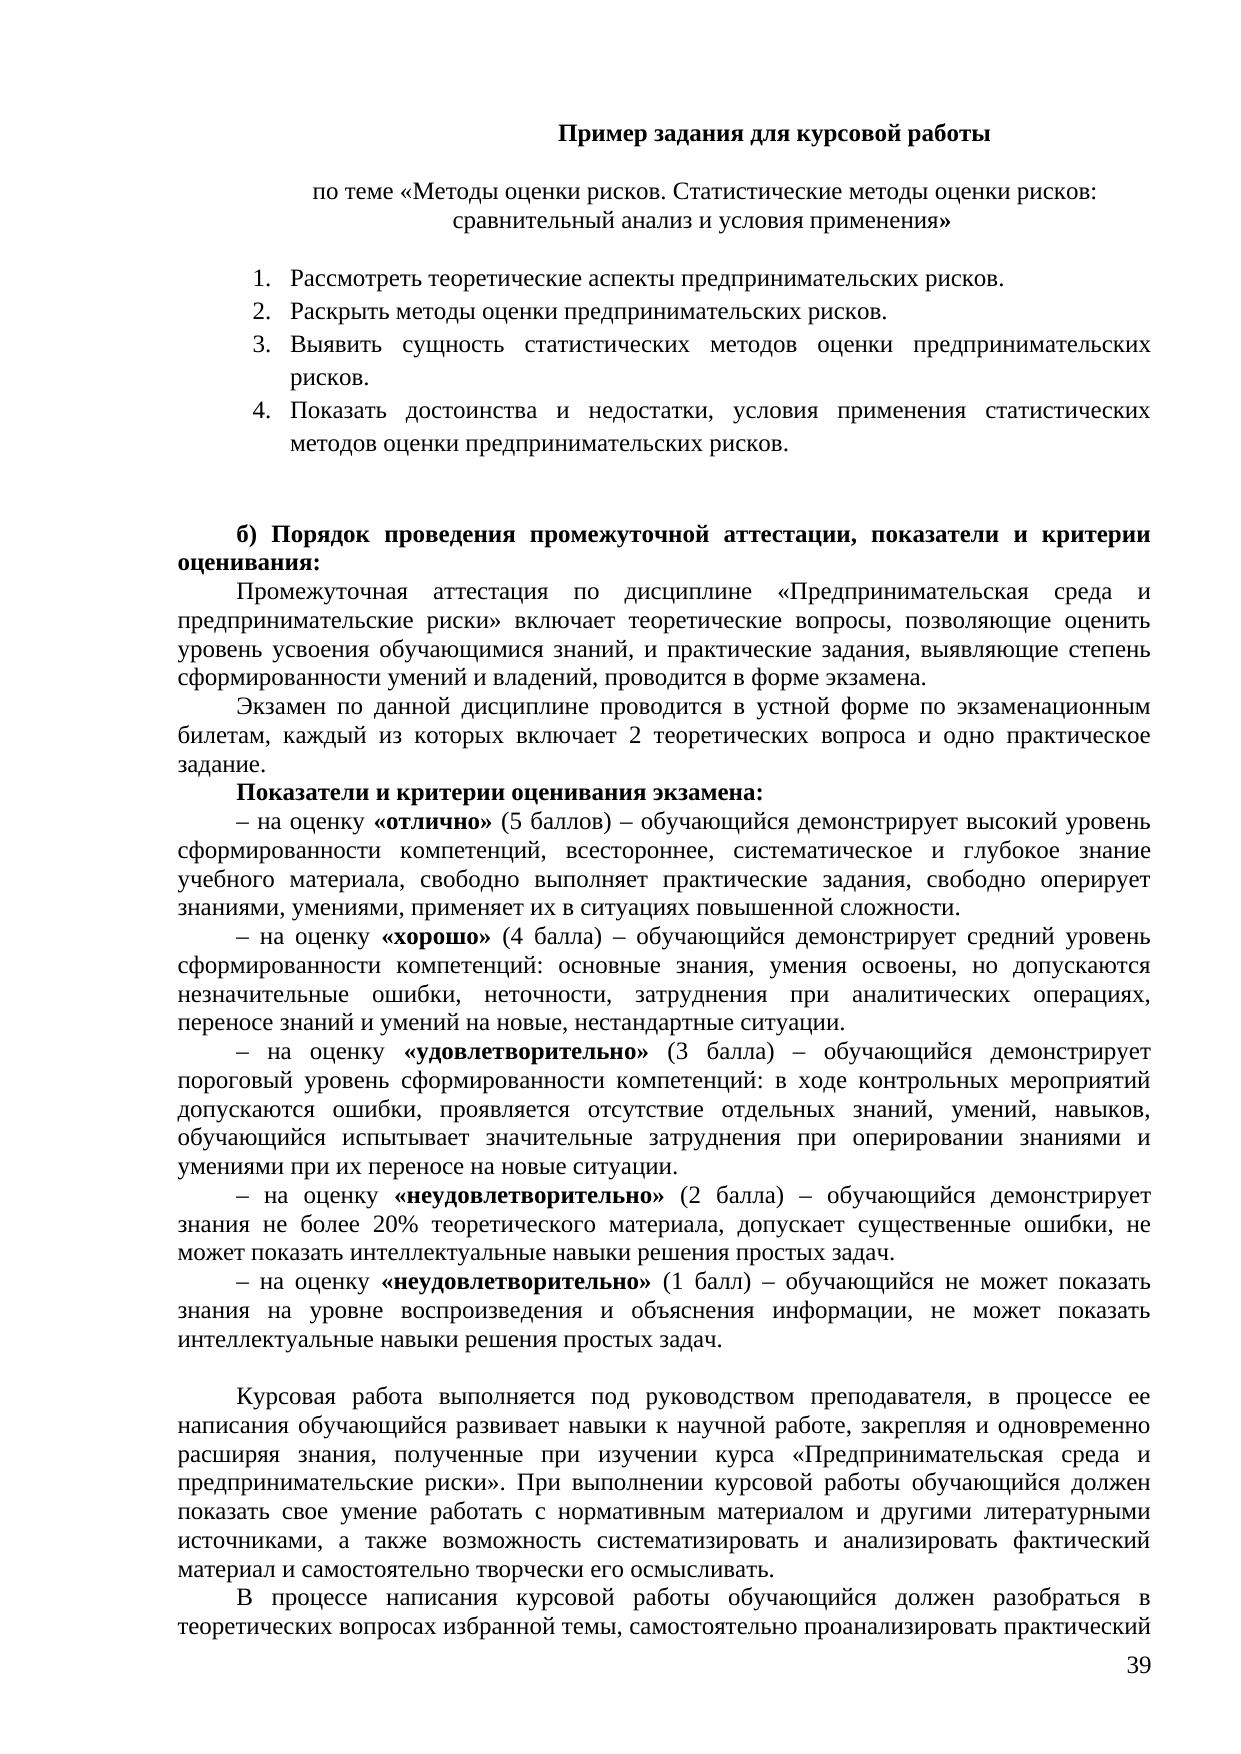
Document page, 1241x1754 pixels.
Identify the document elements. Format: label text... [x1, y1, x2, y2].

text – на оценку «неудовлетворительно» (1 балл) – обучающийся не может показать знания на уровне воспроизведения и объяснения информации, не может показать интеллектуальные навыки решения простых задач. [177, 1266, 1152, 1352]
text – на оценку «удовлетворительно» (3 балла) – обучающийся демонстрирует пороговый уровень сформированности компетенций: в ходе контрольных мероприятий допускаются ошибки, проявляется отсутствие отдельных знаний, умений, навыков, обучающийся испытывает значительные затруднения при оперировании знаниями и умениями при их переносе на новые ситуации. [177, 1036, 1152, 1180]
text по теме «Методы оценки рисков. Статистические методы оценки рисков: сравнительный анализ и условия применения» [252, 176, 1152, 233]
text – на оценку «хорошо» (4 балла) – обучающийся демонстрирует средний уровень сформированности компетенций: основные знания, умения освоены, но допускаются незначительные ошибки, неточности, затруднения при аналитических операциях, переносе знаний и умений на новые, нестандартные ситуации. [177, 921, 1152, 1036]
list Рассмотреть теоретические аспекты предпринимательских рисков. [252, 263, 1152, 291]
text б) Порядок проведения промежуточной аттестации, показатели и критерии оценивания: [177, 519, 1152, 576]
text Пример задания для курсовой работы [177, 118, 1152, 147]
text – на оценку «неудовлетворительно» (2 балла) – обучающийся демонстрирует знания не более 20% теоретического материала, допускает существенные ошибки, не может показать интеллектуальные навыки решения простых задач. [177, 1180, 1152, 1266]
text – на оценку «отлично» (5 баллов) – обучающийся демонстрирует высокий уровень сформированности компетенций, всестороннее, систематическое и глубокое знание учебного материала, свободно выполняет практические задания, свободно оперирует знаниями, умениями, применяет их в ситуациях повышенной сложности. [177, 806, 1152, 921]
text Курсовая работа выполняется под руководством преподавателя, в процессе ее написания обучающийся развивает навыки к научной работе, закрепляя и одновременно расширяя знания, полученные при изучении курса «Предпринимательская среда и предпринимательские риски». При выполнении курсовой работы обучающийся должен показать свое умение работать с нормативным материалом и другими литературными источниками, а также возможность систематизировать и анализировать фактический материал и самостоятельно творчески его осмысливать. [177, 1381, 1152, 1582]
text Промежуточная аттестация по дисциплине «Предпринимательская среда и предпринимательские риски» включает теоретические вопросы, позволяющие оценить уровень усвоения обучающимися знаний, и практические задания, выявляющие степень сформированности умений и владений, проводится в форме экзамена. [177, 576, 1152, 691]
list Раскрыть методы оценки предпринимательских рисков. [252, 296, 1152, 324]
list Показать достоинства и недостатки, условия применения статистических методов оценки предпринимательских рисков. [252, 395, 1152, 457]
text Экзамен по данной дисциплине проводится в устной форме по экзаменационным билетам, каждый из которых включает 2 теоретических вопроса и одно практическое задание. [177, 691, 1152, 777]
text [177, 1582, 1152, 1640]
text Показатели и критерии оценивания экзамена: [177, 777, 1152, 806]
list Выявить сущность статистических методов оценки предпринимательских рисков. [252, 329, 1152, 391]
